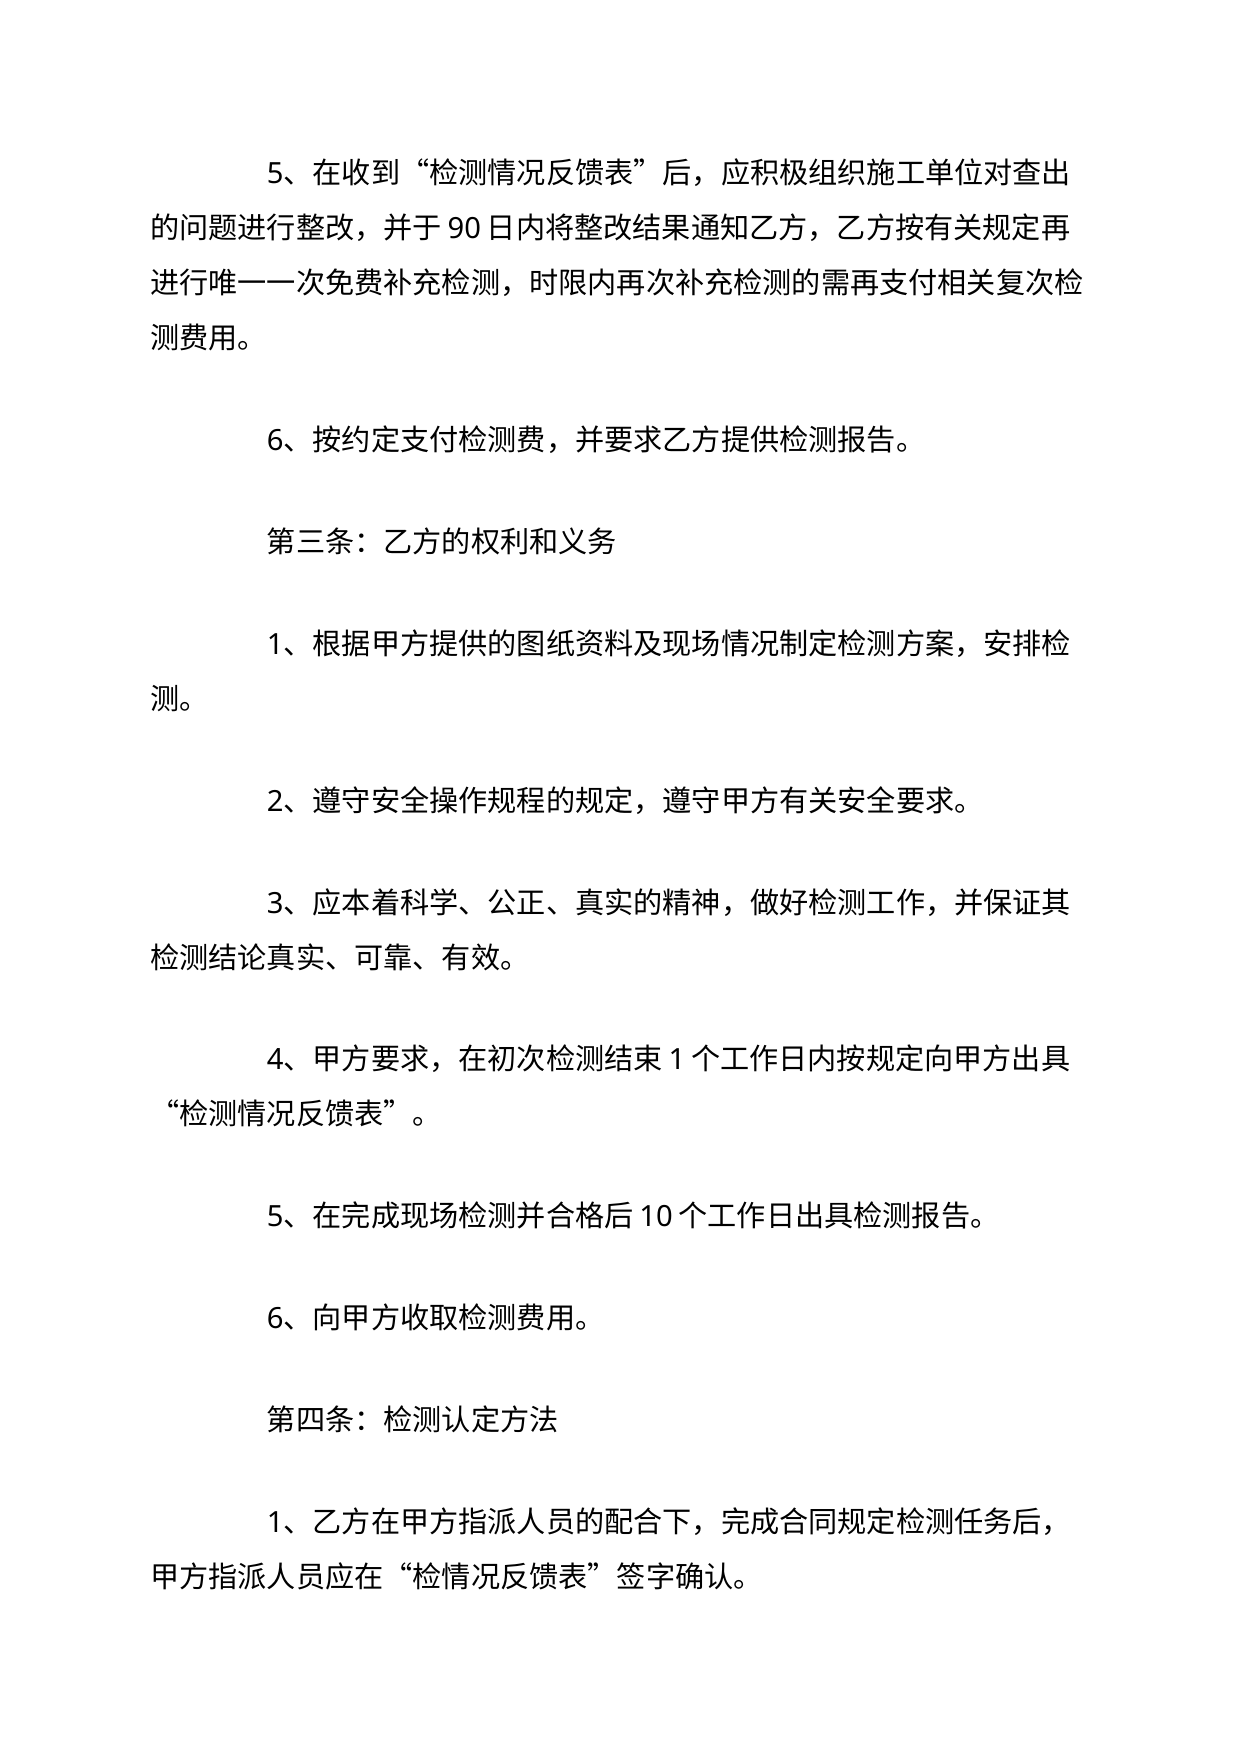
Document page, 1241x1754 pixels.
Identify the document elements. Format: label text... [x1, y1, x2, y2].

text 2、遵守安全操作规程的规定，遵守甲方有关安全要求。 [150, 777, 1090, 819]
text 第三条：乙方的权利和义务 [150, 519, 1090, 561]
text 3、应本着科学、公正、真实的精神，做好检测工作，并保证其检测结论真实、可靠、有效。 [150, 879, 1090, 976]
text 5、在收到“检测情况反馈表”后，应积极组织施工单位对查出的问题进行整改，并于90日内将整改结果通知乙方，乙方按有关规定再进行唯一一次免费补充检测，时限内再次补充检测的需再支付相关复次检测费用。 [150, 150, 1090, 357]
text 6、向甲方收取检测费用。 [150, 1295, 1090, 1337]
text 6、按约定支付检测费，并要求乙方提供检测报告。 [150, 417, 1090, 459]
text 4、甲方要求，在初次检测结束1个工作日内按规定向甲方出具“检测情况反馈表”。 [150, 1036, 1090, 1133]
text 1、根据甲方提供的图纸资料及现场情况制定检测方案，安排检测。 [150, 620, 1090, 718]
text 1、乙方在甲方指派人员的配合下，完成合同规定检测任务后，甲方指派人员应在“检情况反馈表”签字确认。 [150, 1498, 1090, 1596]
text 5、在完成现场检测并合格后10个工作日出具检测报告。 [150, 1193, 1090, 1235]
text 第四条：检测认定方法 [150, 1397, 1090, 1439]
